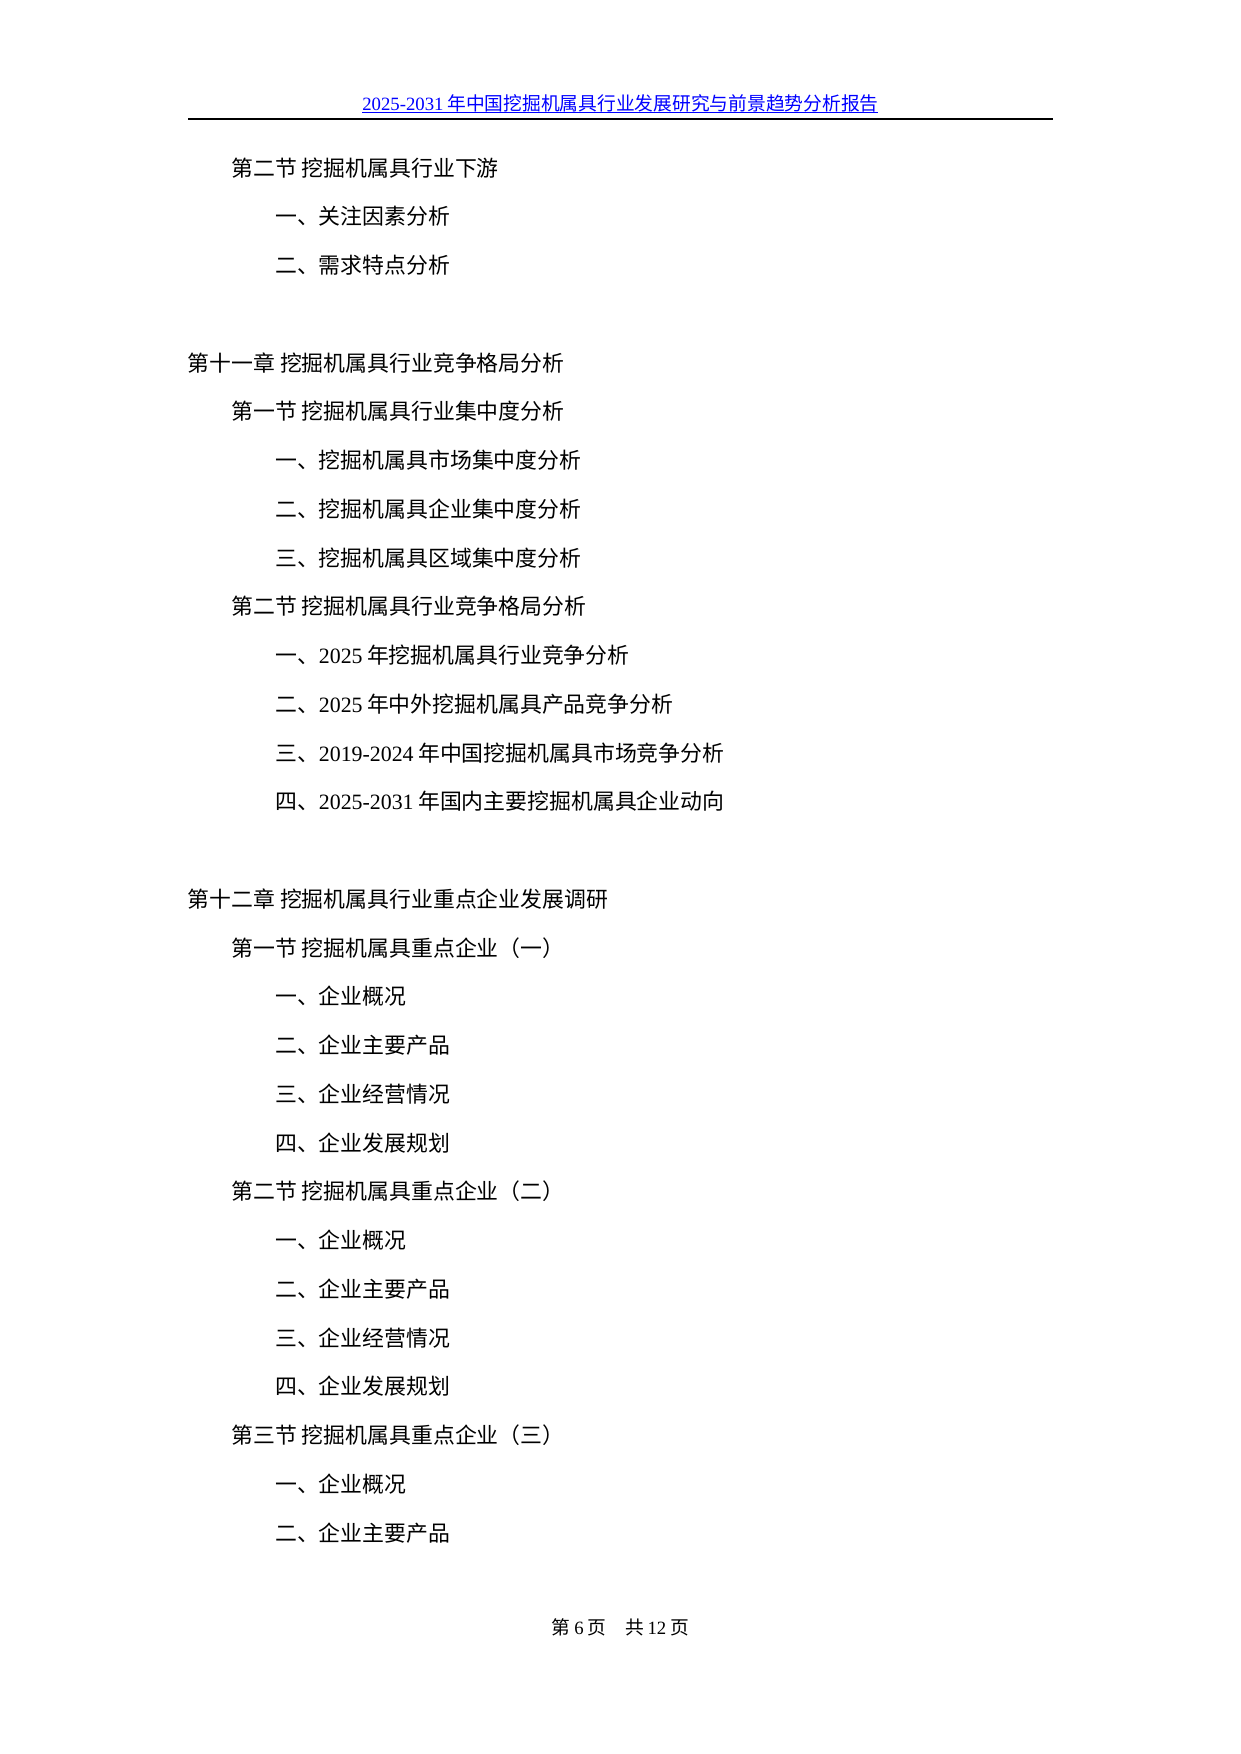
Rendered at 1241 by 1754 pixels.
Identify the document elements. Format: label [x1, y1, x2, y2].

text [187, 150, 1053, 1548]
